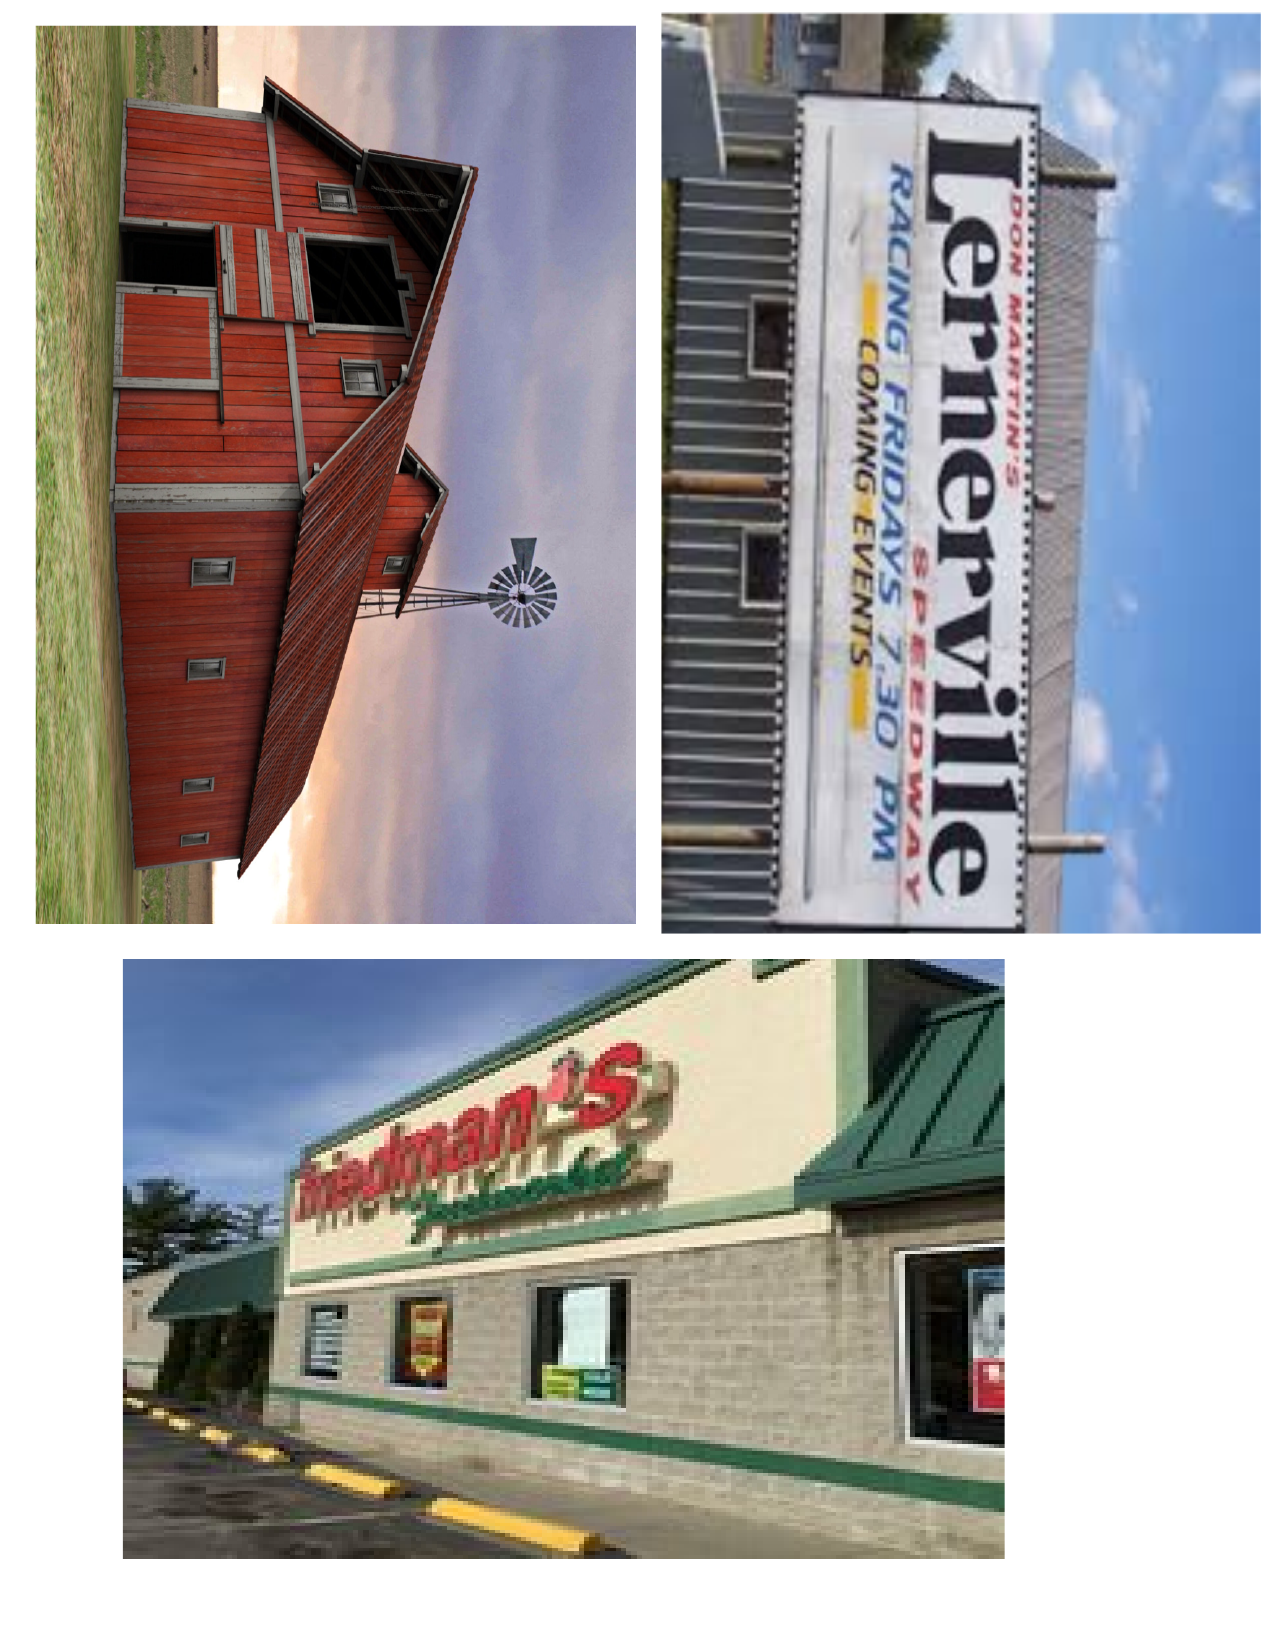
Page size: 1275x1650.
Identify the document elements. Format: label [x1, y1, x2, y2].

picture [122, 959, 1005, 1559]
picture [662, 14, 1260, 933]
picture [36, 27, 636, 924]
